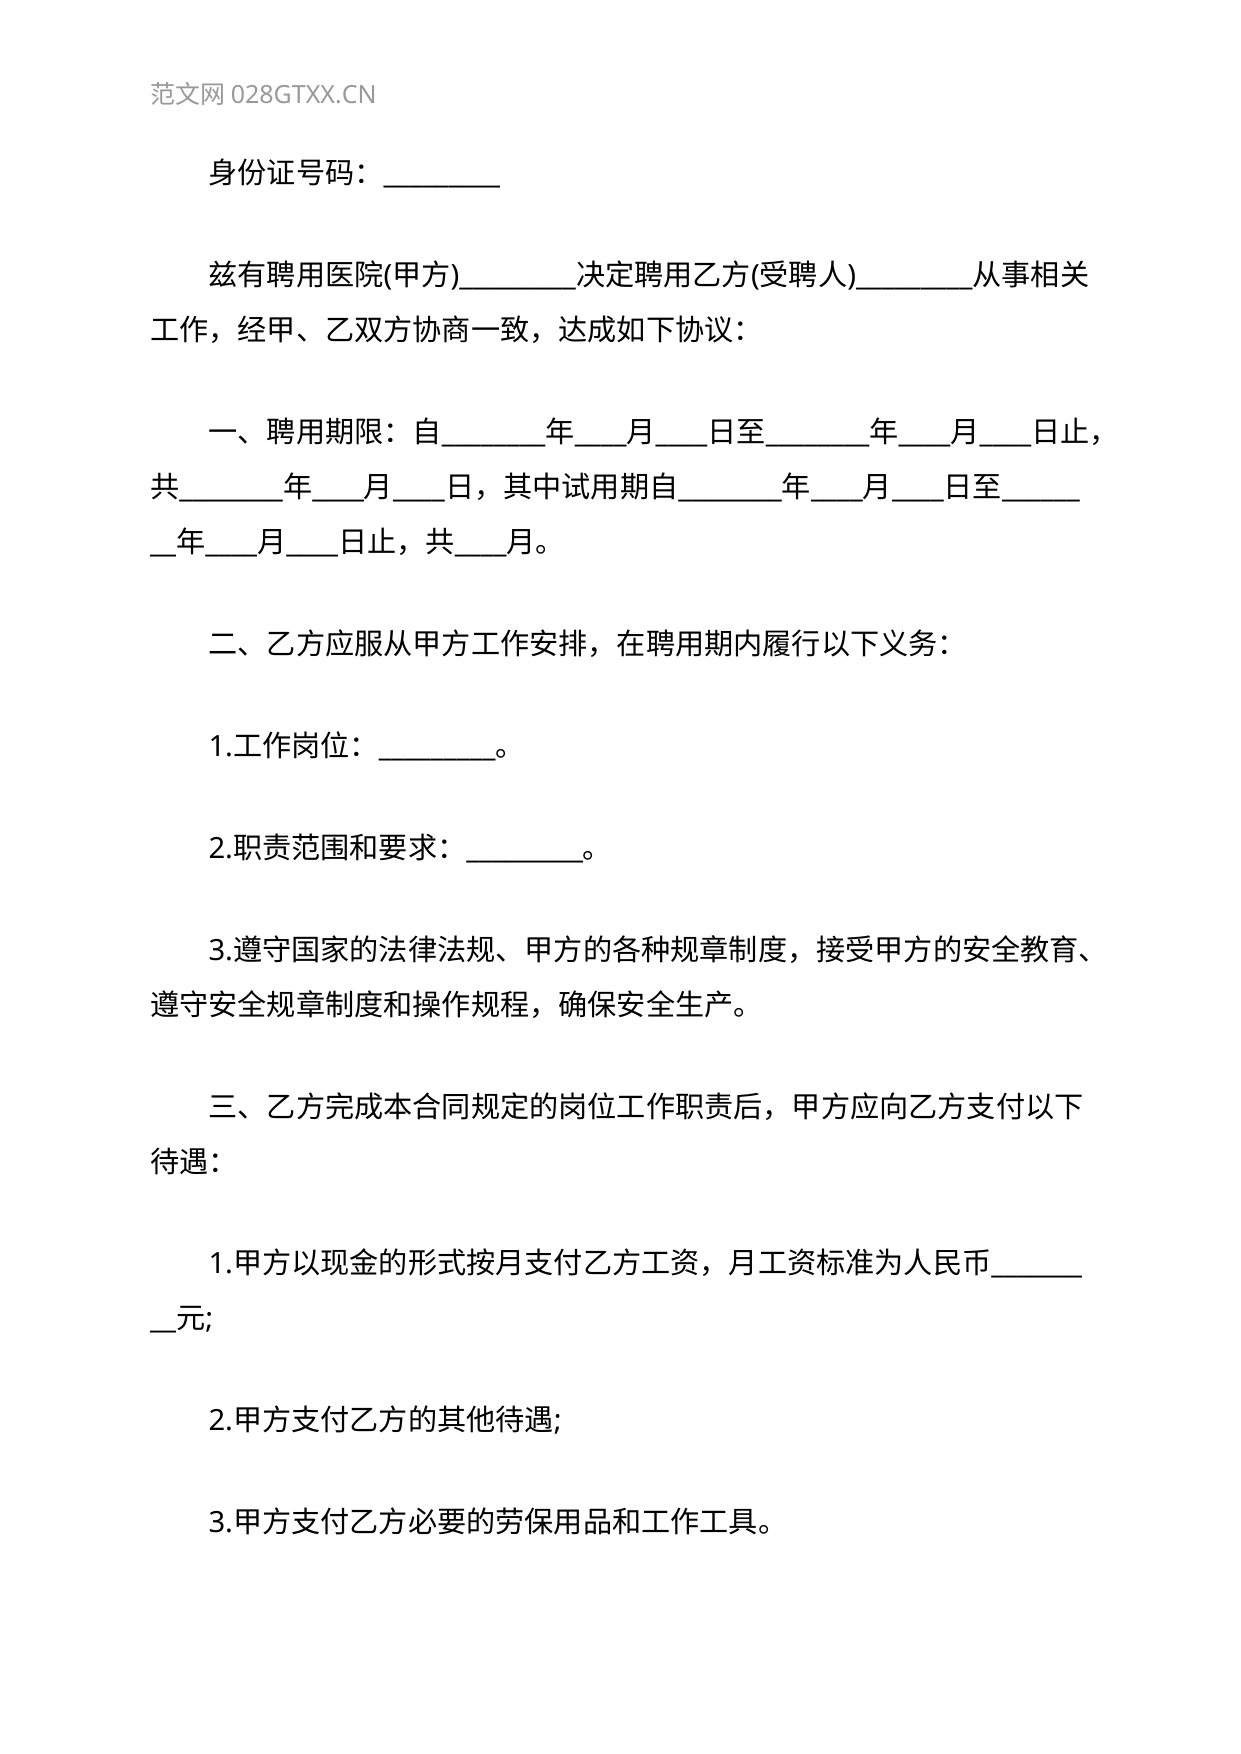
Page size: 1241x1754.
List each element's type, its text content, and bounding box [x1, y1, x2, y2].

text 1.工作岗位：_________。 [150, 722, 1090, 765]
text 三、乙方完成本合同规定的岗位工作职责后，甲方应向乙方支付以下待遇： [150, 1083, 1090, 1180]
text 3.遵守国家的法律法规、甲方的各种规章制度，接受甲方的安全教育、遵守安全规章制度和操作规程，确保安全生产。 [150, 926, 1090, 1024]
text 2.甲方支付乙方的其他待遇; [150, 1397, 1090, 1439]
text 身份证号码：_________ [150, 150, 1090, 192]
text 2.职责范围和要求：_________。 [150, 824, 1090, 867]
text 1.甲方以现金的形式按月支付乙方工资，月工资标准为人民币_________元; [150, 1240, 1090, 1337]
text 一、聘用期限：自________年____月____日至________年____月____日止，共________年____月____日，其中试用期自________年____月____日至________年____月____日止，共____月。 [150, 409, 1090, 561]
text 3.甲方支付乙方必要的劳保用品和工作工具。 [150, 1499, 1090, 1541]
text 二、乙方应服从甲方工作安排，在聘用期内履行以下义务： [150, 621, 1090, 663]
text 兹有聘用医院(甲方)_________决定聘用乙方(受聘人)_________从事相关工作，经甲、乙双方协商一致，达成如下协议： [150, 252, 1090, 349]
